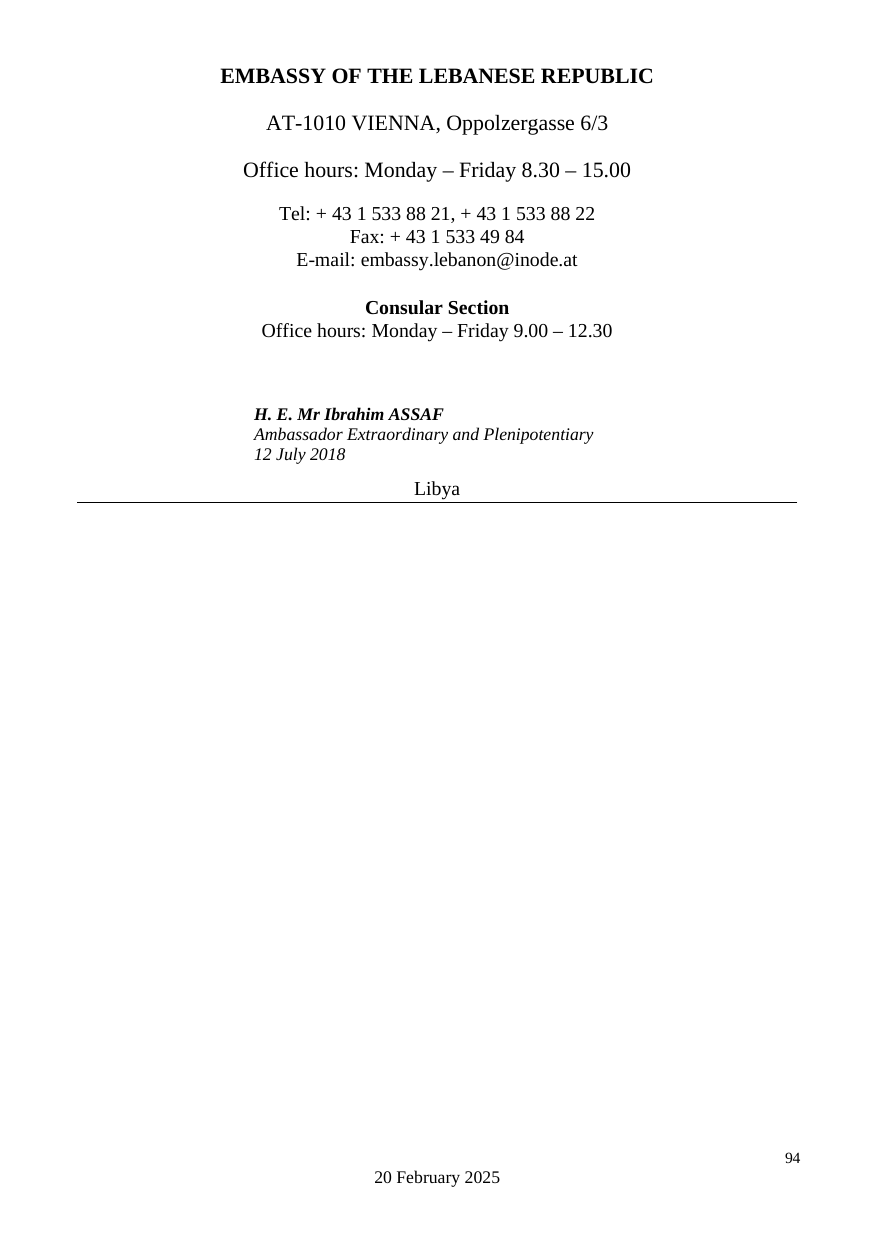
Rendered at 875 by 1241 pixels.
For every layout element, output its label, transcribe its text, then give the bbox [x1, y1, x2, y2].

text Consular Section [77, 296, 797, 319]
text Office hours: Monday – Friday 9.00 – 12.30 [77, 319, 797, 341]
text H. E. Mr Ibrahim ASSAF [254, 403, 797, 424]
text Fax: + 43 1 533 49 84 [77, 225, 797, 248]
text E-mail: embassy.lebanon@inode.at [77, 248, 797, 271]
text Tel: + 43 1 533 88 21, + 43 1 533 88 22 [77, 202, 797, 225]
text Office hours: Monday – Friday 8.30 – 15.00 [77, 157, 797, 183]
text EMBASSY OF THE LEBANESE REPUBLIC [77, 63, 797, 88]
text 12 July 2018 [77, 444, 797, 464]
text Libya [77, 477, 797, 502]
text Ambassador Extraordinary and Plenipotentiary [77, 424, 797, 444]
text AT-1010 VIENNA, Oppolzergasse 6/3 [77, 110, 797, 136]
